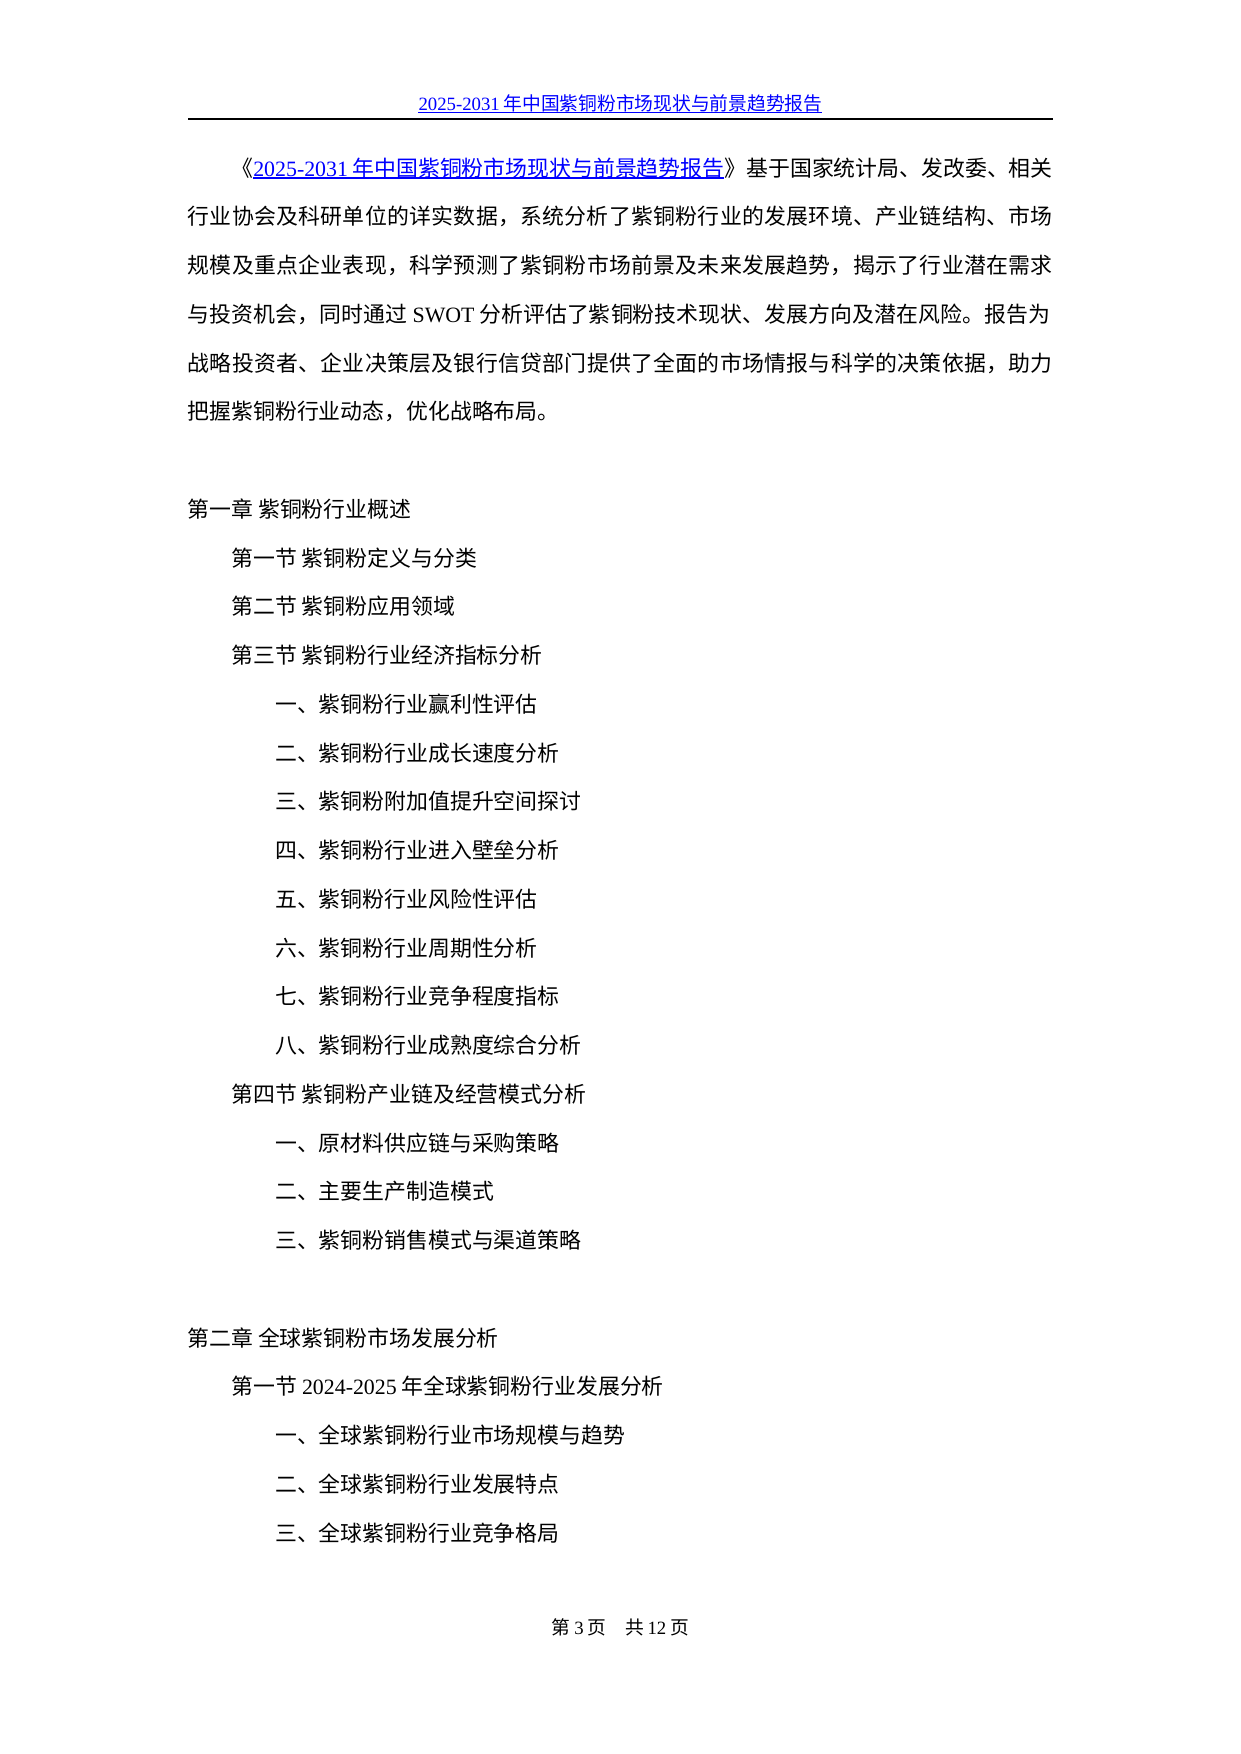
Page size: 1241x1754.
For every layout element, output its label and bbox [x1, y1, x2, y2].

text [187, 150, 1053, 1548]
